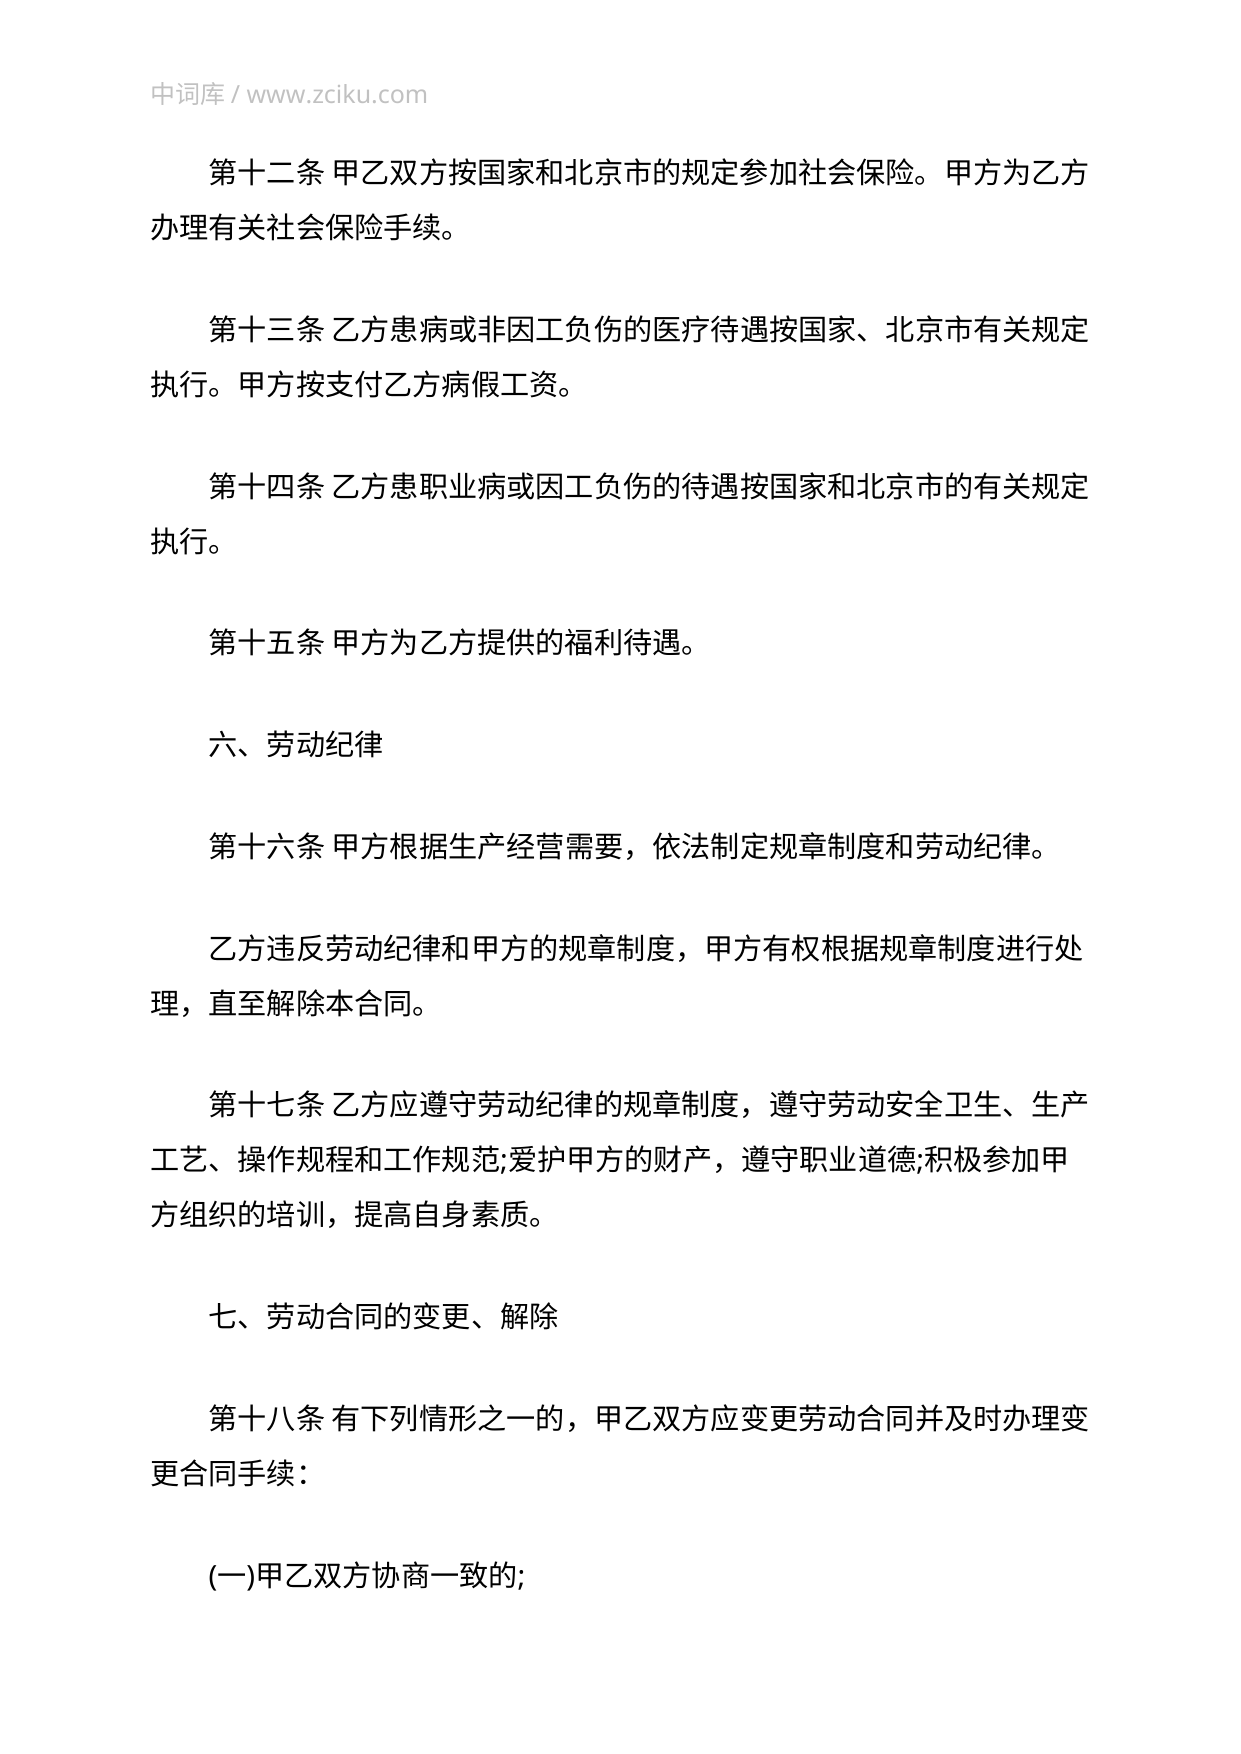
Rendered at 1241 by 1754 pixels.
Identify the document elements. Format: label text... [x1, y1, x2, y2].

text 第十四条 乙方患职业病或因工负伤的待遇按国家和北京市的有关规定执行。 [150, 463, 1090, 561]
text 七、劳动合同的变更、解除 [150, 1294, 1090, 1336]
text 第十八条 有下列情形之一的，甲乙双方应变更劳动合同并及时办理变更合同手续： [150, 1395, 1090, 1493]
text 六、劳动纪律 [150, 722, 1090, 764]
text 第十二条 甲乙双方按国家和北京市的规定参加社会保险。甲方为乙方办理有关社会保险手续。 [150, 150, 1090, 247]
text 第十七条 乙方应遵守劳动纪律的规章制度，遵守劳动安全卫生、生产工艺、操作规程和工作规范;爱护甲方的财产，遵守职业道德;积极参加甲方组织的培训，提高自身素质。 [150, 1082, 1090, 1234]
text 第十三条 乙方患病或非因工负伤的医疗待遇按国家、北京市有关规定执行。甲方按支付乙方病假工资。 [150, 307, 1090, 404]
text 第十六条 甲方根据生产经营需要，依法制定规章制度和劳动纪律。 [150, 823, 1090, 866]
text 乙方违反劳动纪律和甲方的规章制度，甲方有权根据规章制度进行处理，直至解除本合同。 [150, 925, 1090, 1022]
text (一)甲乙双方协商一致的; [150, 1552, 1090, 1594]
text 第十五条 甲方为乙方提供的福利待遇。 [150, 620, 1090, 662]
